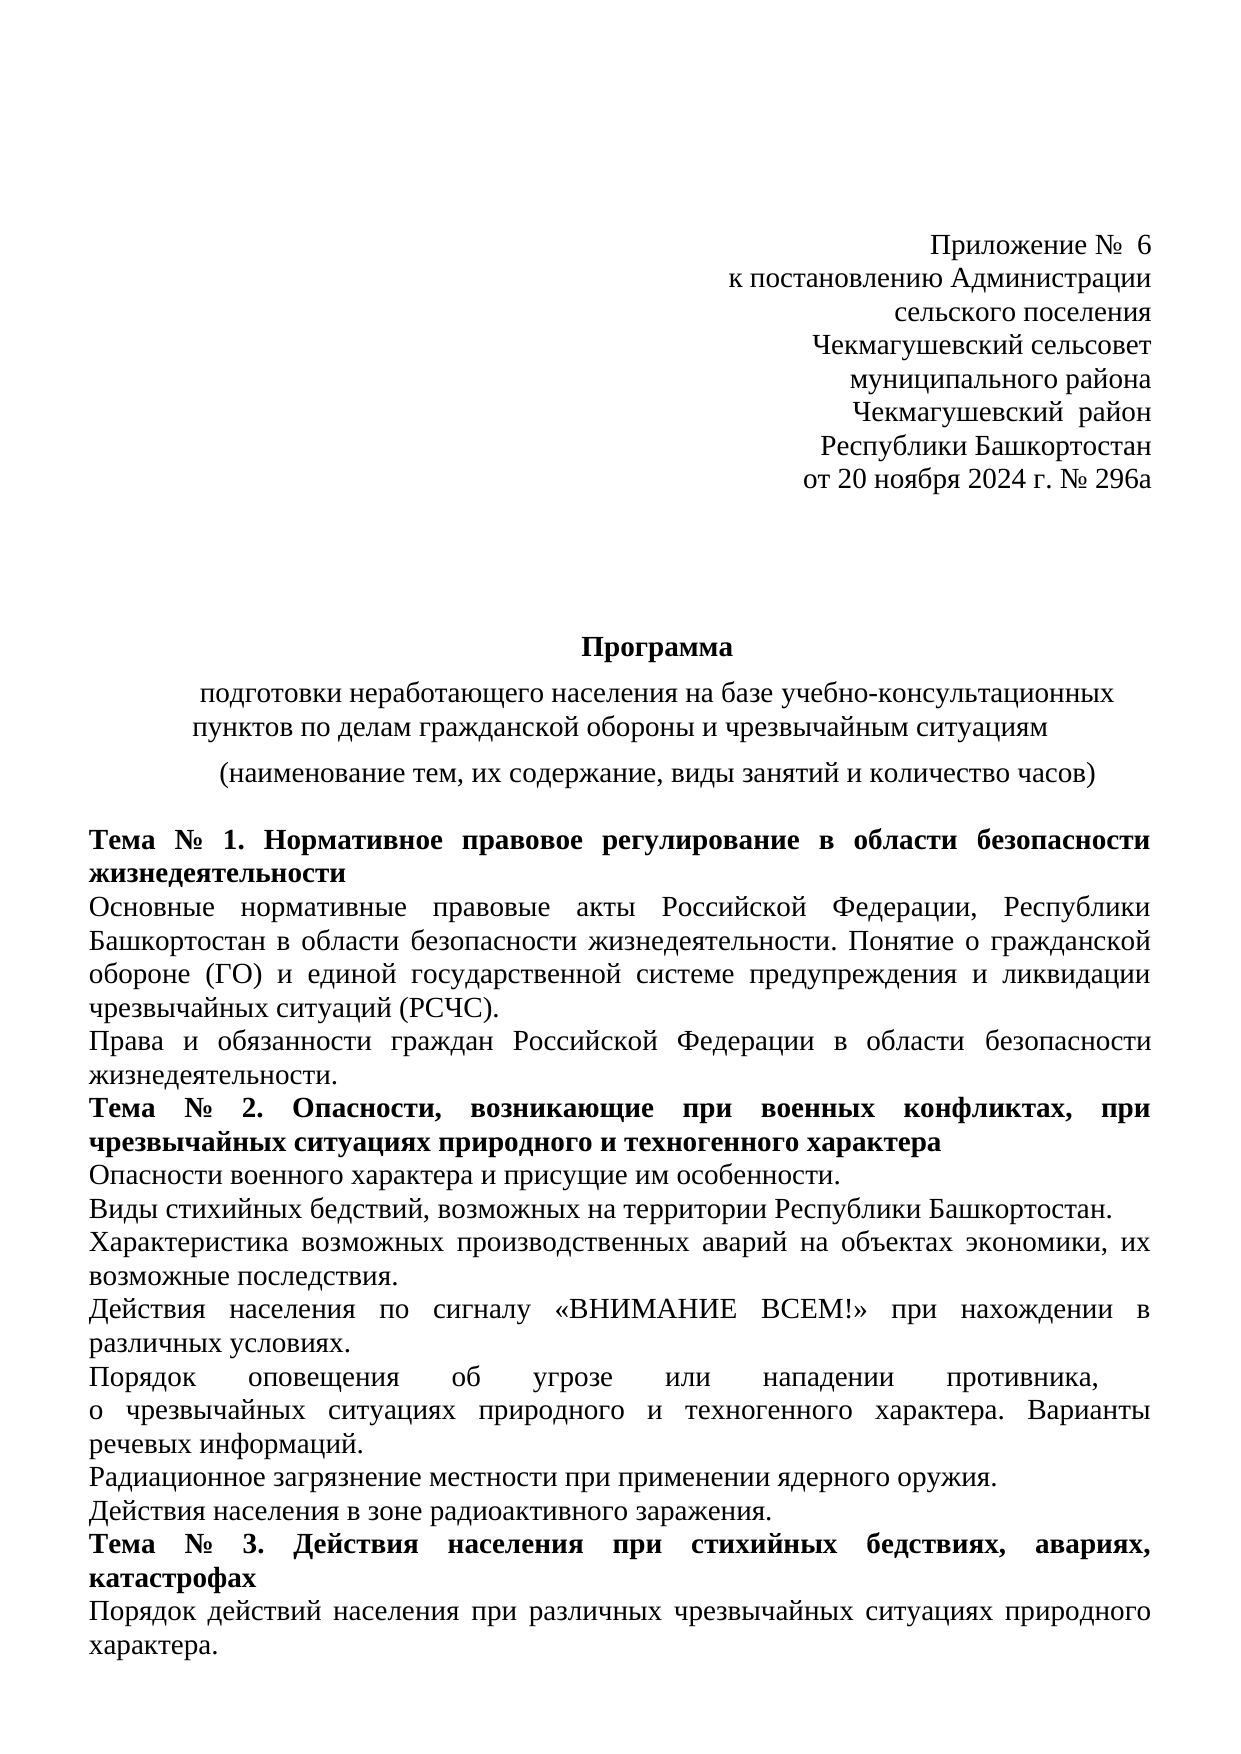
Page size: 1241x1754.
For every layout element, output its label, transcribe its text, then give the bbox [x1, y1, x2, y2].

text Тема № 1. Нормативное правовое регулирование в области безопасности жизнедеятельности [89, 822, 1152, 889]
text Порядок оповещения об угрозе или нападении противника, о чрезвычайных ситуациях природного и техногенного характера. Варианты речевых информаций. [89, 1359, 1152, 1459]
text Чекмагушевский район [89, 394, 1152, 428]
text к постановлению Администрации [89, 260, 1152, 294]
text Тема № 3. Действия населения при стихийных бедствиях, авариях, катастрофах [89, 1526, 1152, 1593]
text Действия населения по сигналу «ВНИМАНИЕ ВСЕМ!» при нахождении в различных условиях. [89, 1292, 1152, 1359]
text Приложение № 6 [89, 227, 1152, 260]
text муниципального района [89, 361, 1152, 394]
text подготовки неработающего населения на базе учебно-консультационных пунктов по делам гражданской обороны и чрезвычайным ситуациям [89, 675, 1152, 742]
text Действия населения в зоне радиоактивного заражения. [89, 1493, 1152, 1526]
text Виды стихийных бедствий, возможных на территории Республики Башкортостан. [89, 1191, 1152, 1224]
text (наименование тем, их содержание, виды занятий и количество часов) [89, 755, 1152, 788]
text Опасности военного характера и присущие им особенности. [89, 1157, 1152, 1191]
text Порядок действий населения при различных чрезвычайных ситуациях природного характера. [89, 1593, 1152, 1661]
text сельского поселения [89, 294, 1152, 327]
text Радиационное загрязнение местности при применении ядерного оружия. [89, 1459, 1152, 1493]
text от 20 ноября 2024 г. № 296а [679, 462, 1152, 495]
text Права и обязанности граждан Российской Федерации в области безопасности жизнедеятельности. [89, 1023, 1152, 1090]
text Основные нормативные правовые акты Российской Федерации, Республики Башкортостан в области безопасности жизнедеятельности. Понятие о гражданской обороне (ГО) и единой государственной системе предупреждения и ликвидации чрезвычайных ситуаций (РСЧС). [89, 889, 1152, 1023]
text Характеристика возможных производственных аварий на объектах экономики, их возможные последствия. [89, 1224, 1152, 1292]
text Тема № 2. Опасности, возникающие при военных конфликтах, при чрезвычайных ситуациях природного и техногенного характера [89, 1090, 1152, 1157]
text Чекмагушевский сельсовет [89, 327, 1152, 361]
text Программа [89, 629, 1152, 663]
text Республики Башкортостан [89, 428, 1152, 462]
